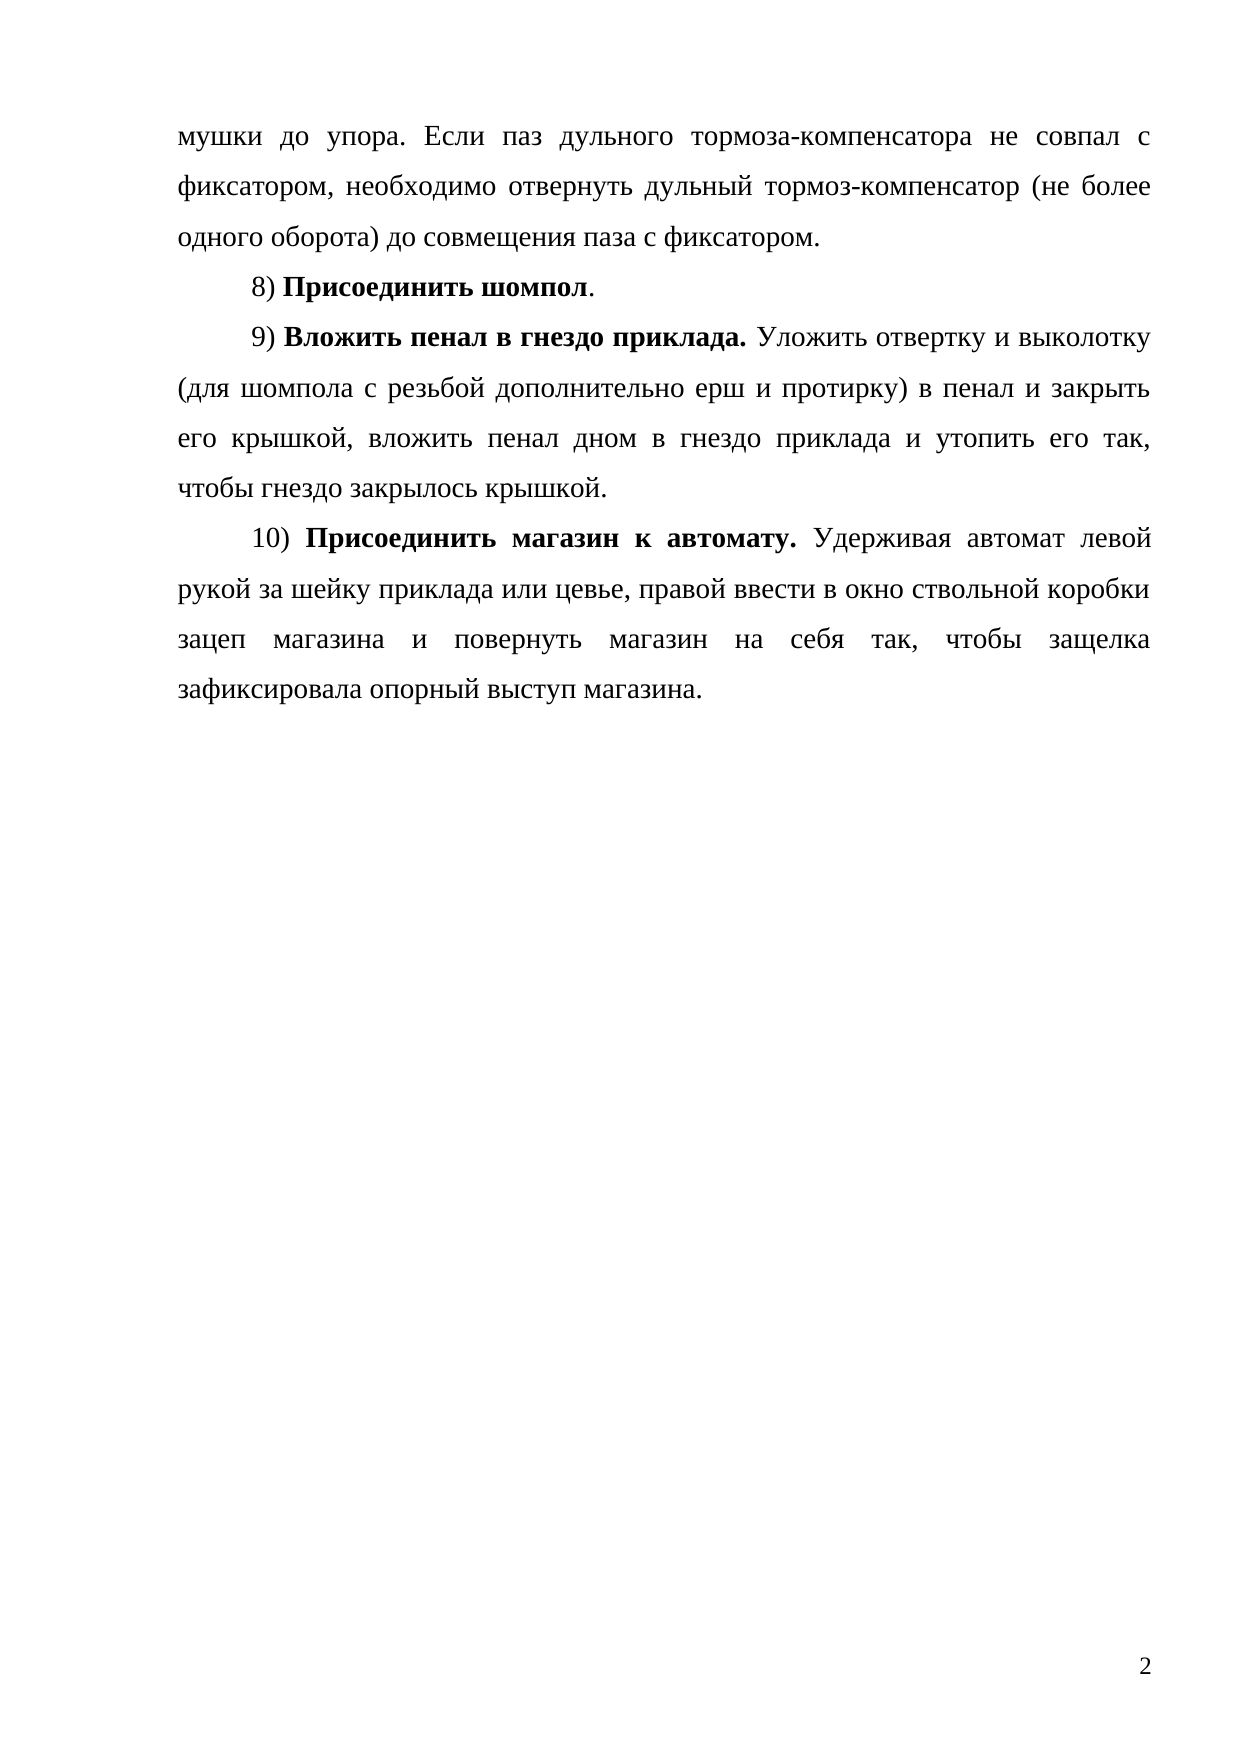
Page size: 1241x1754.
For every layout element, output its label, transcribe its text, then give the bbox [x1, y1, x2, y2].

text 9) Вложить пенал в гнездо приклада. Уложить отвертку и выколотку (для шомпола с резьбой дополнительно ерш и протирку) в пенал и закрыть его крышкой, вложить пенал дном в гнездо приклада и утопить его так, чтобы гнездо закрылось крышкой. [177, 319, 1152, 504]
text 10) Присоединить магазин к автомату. Удерживая автомат левой рукой за шейку приклада или цевье, правой ввести в окно ствольной коробки зацеп магазина и повернуть магазин на себя так, чтобы защелка зафиксировала опорный выступ магазина. [177, 521, 1152, 705]
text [177, 118, 1152, 252]
text 8) Присоединить шомпол. [177, 269, 1152, 303]
